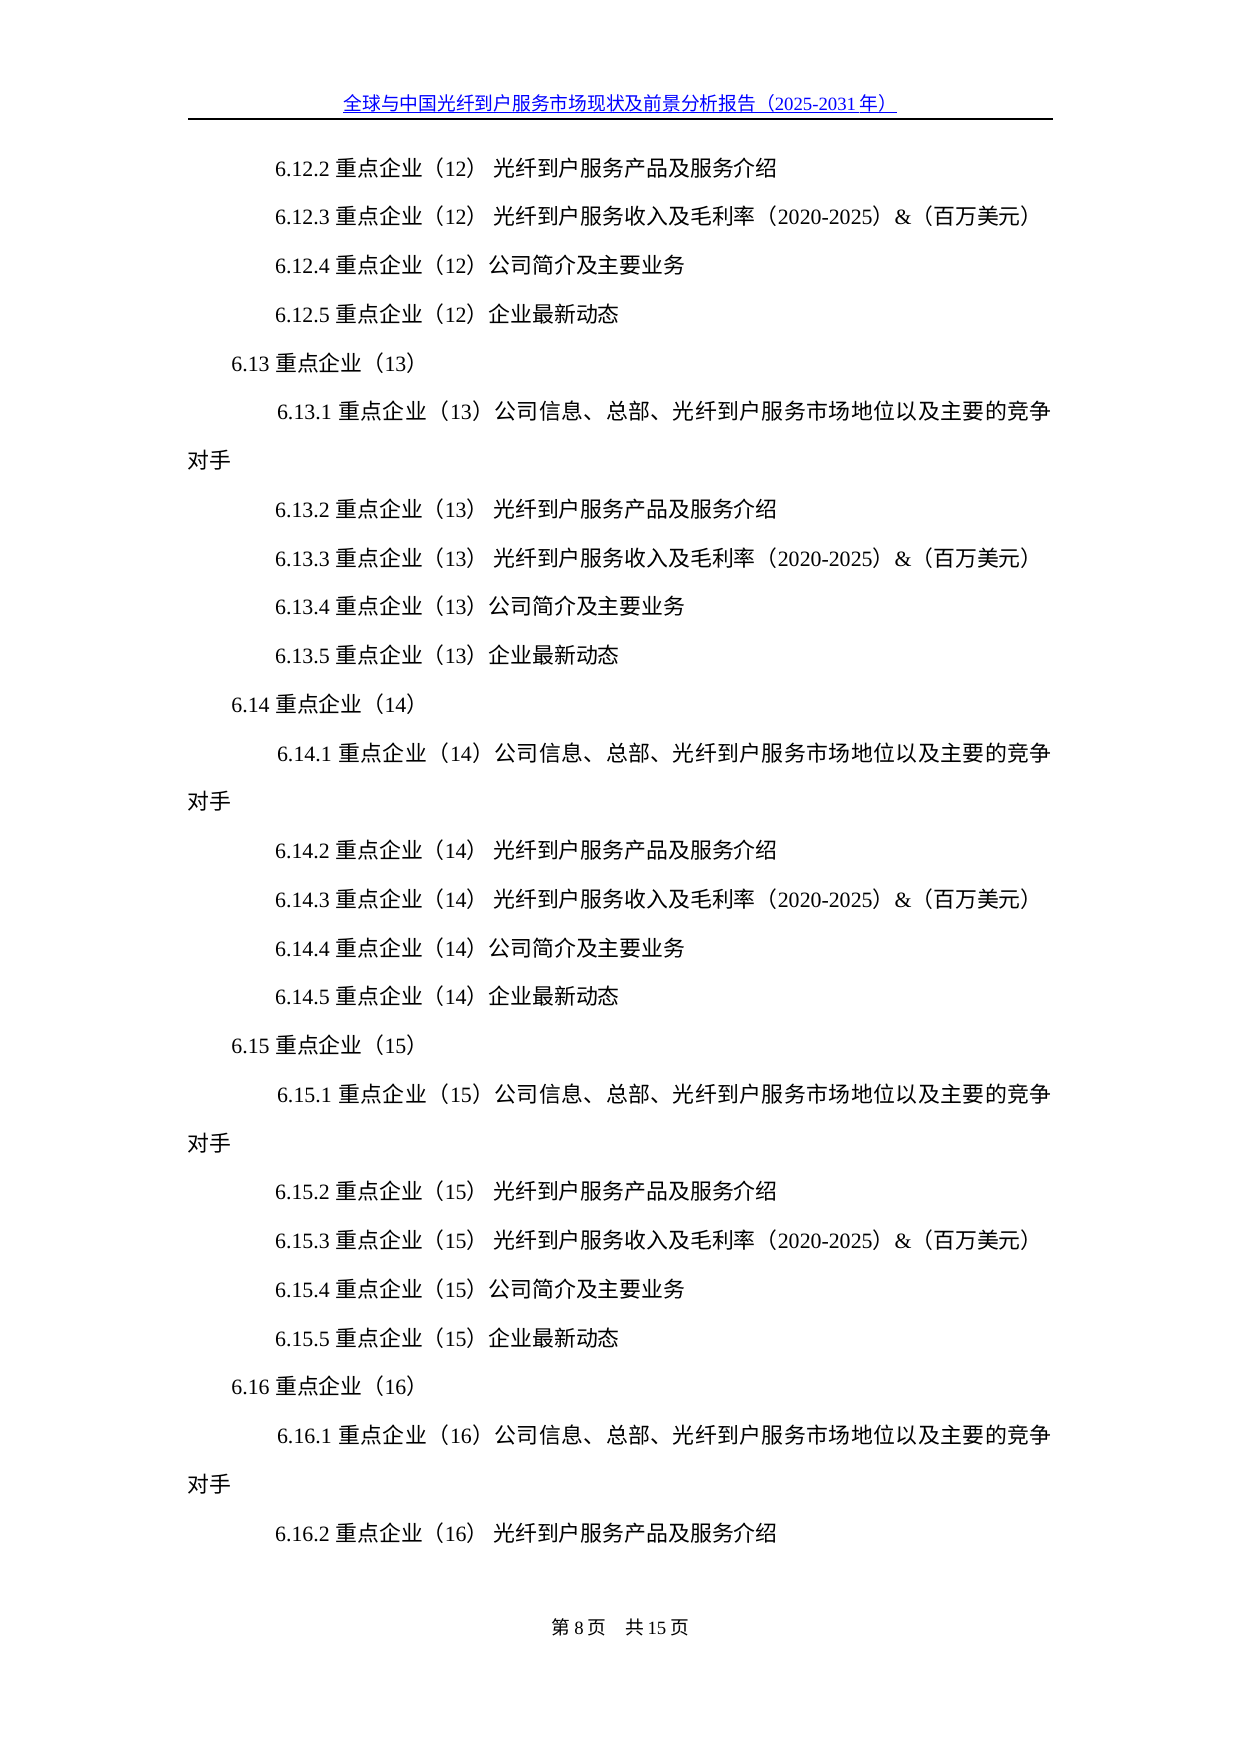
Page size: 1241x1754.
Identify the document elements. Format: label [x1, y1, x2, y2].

text [187, 150, 1053, 1548]
